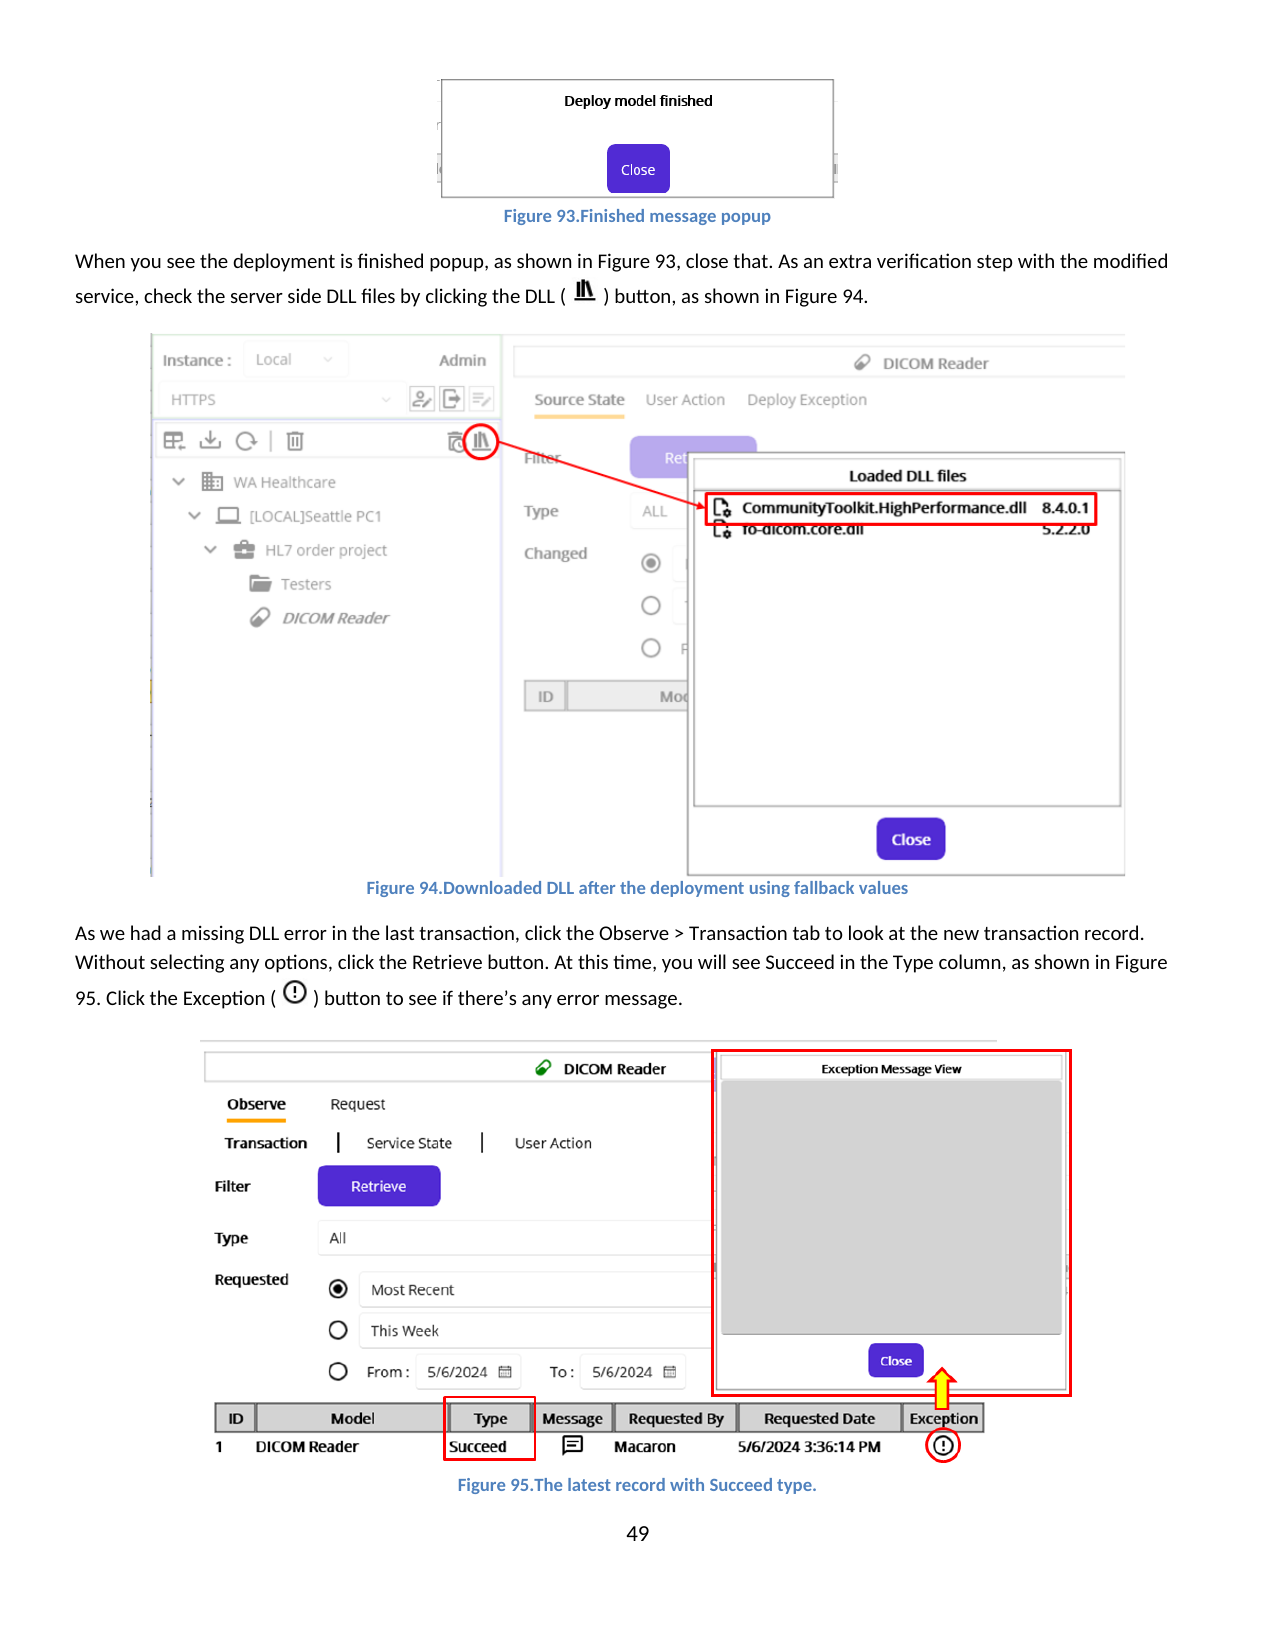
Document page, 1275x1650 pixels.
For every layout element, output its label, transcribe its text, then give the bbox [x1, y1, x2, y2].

picture [150, 333, 1125, 877]
picture [437, 75, 838, 204]
picture [571, 277, 599, 304]
picture [281, 978, 309, 1006]
picture [200, 1035, 1075, 1474]
text When you see the deployment is finished popup, as shown in Figure 93, close that. As an extra verification step with the modified service, check the server side DLL files by clicking the DLL ( ) button, as shown in Figure 94. [75, 248, 1200, 309]
text As we had a missing DLL error in the last transaction, click the Observe > Transaction tab to look at the new transaction record. Without selecting any options, click the Retrieve button. At this time, you will see Succeed in the Type column, as shown in Figure 95. Click the Exception ( ) button to see if there’s any error message. [75, 920, 1200, 1011]
